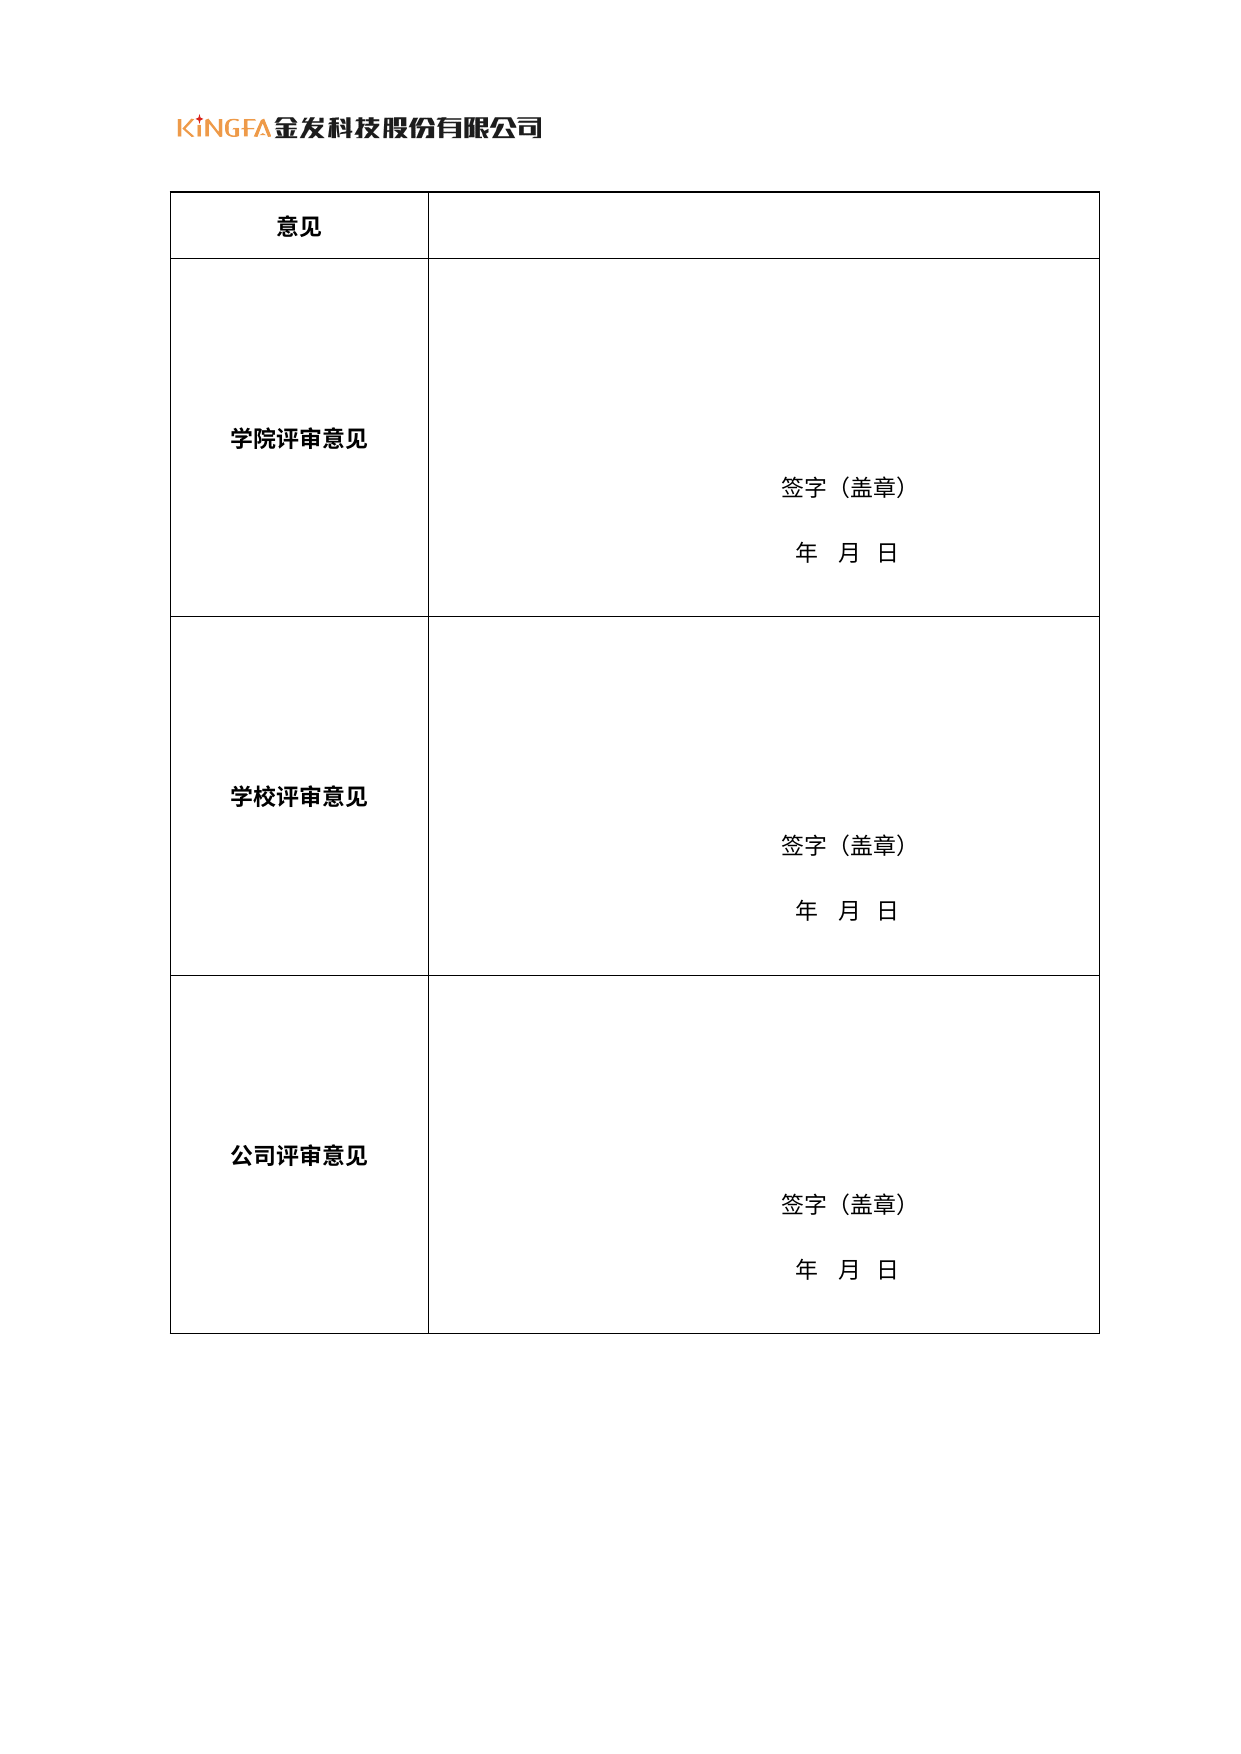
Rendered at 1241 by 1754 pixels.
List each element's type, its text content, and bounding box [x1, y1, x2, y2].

picture [271, 115, 551, 139]
table_cell 学院评审意见 [171, 259, 428, 616]
table_cell 签字（盖章） 年 月 日 [429, 617, 1099, 974]
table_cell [171, 193, 428, 257]
table_cell 签字（盖章） 年 月 日 [429, 976, 1099, 1333]
table_cell [429, 193, 1099, 257]
table_cell 学校评审意见 [171, 617, 428, 974]
table_cell 签字（盖章） 年 月 日 [429, 259, 1099, 616]
table_cell 公司评审意见 [171, 976, 428, 1333]
